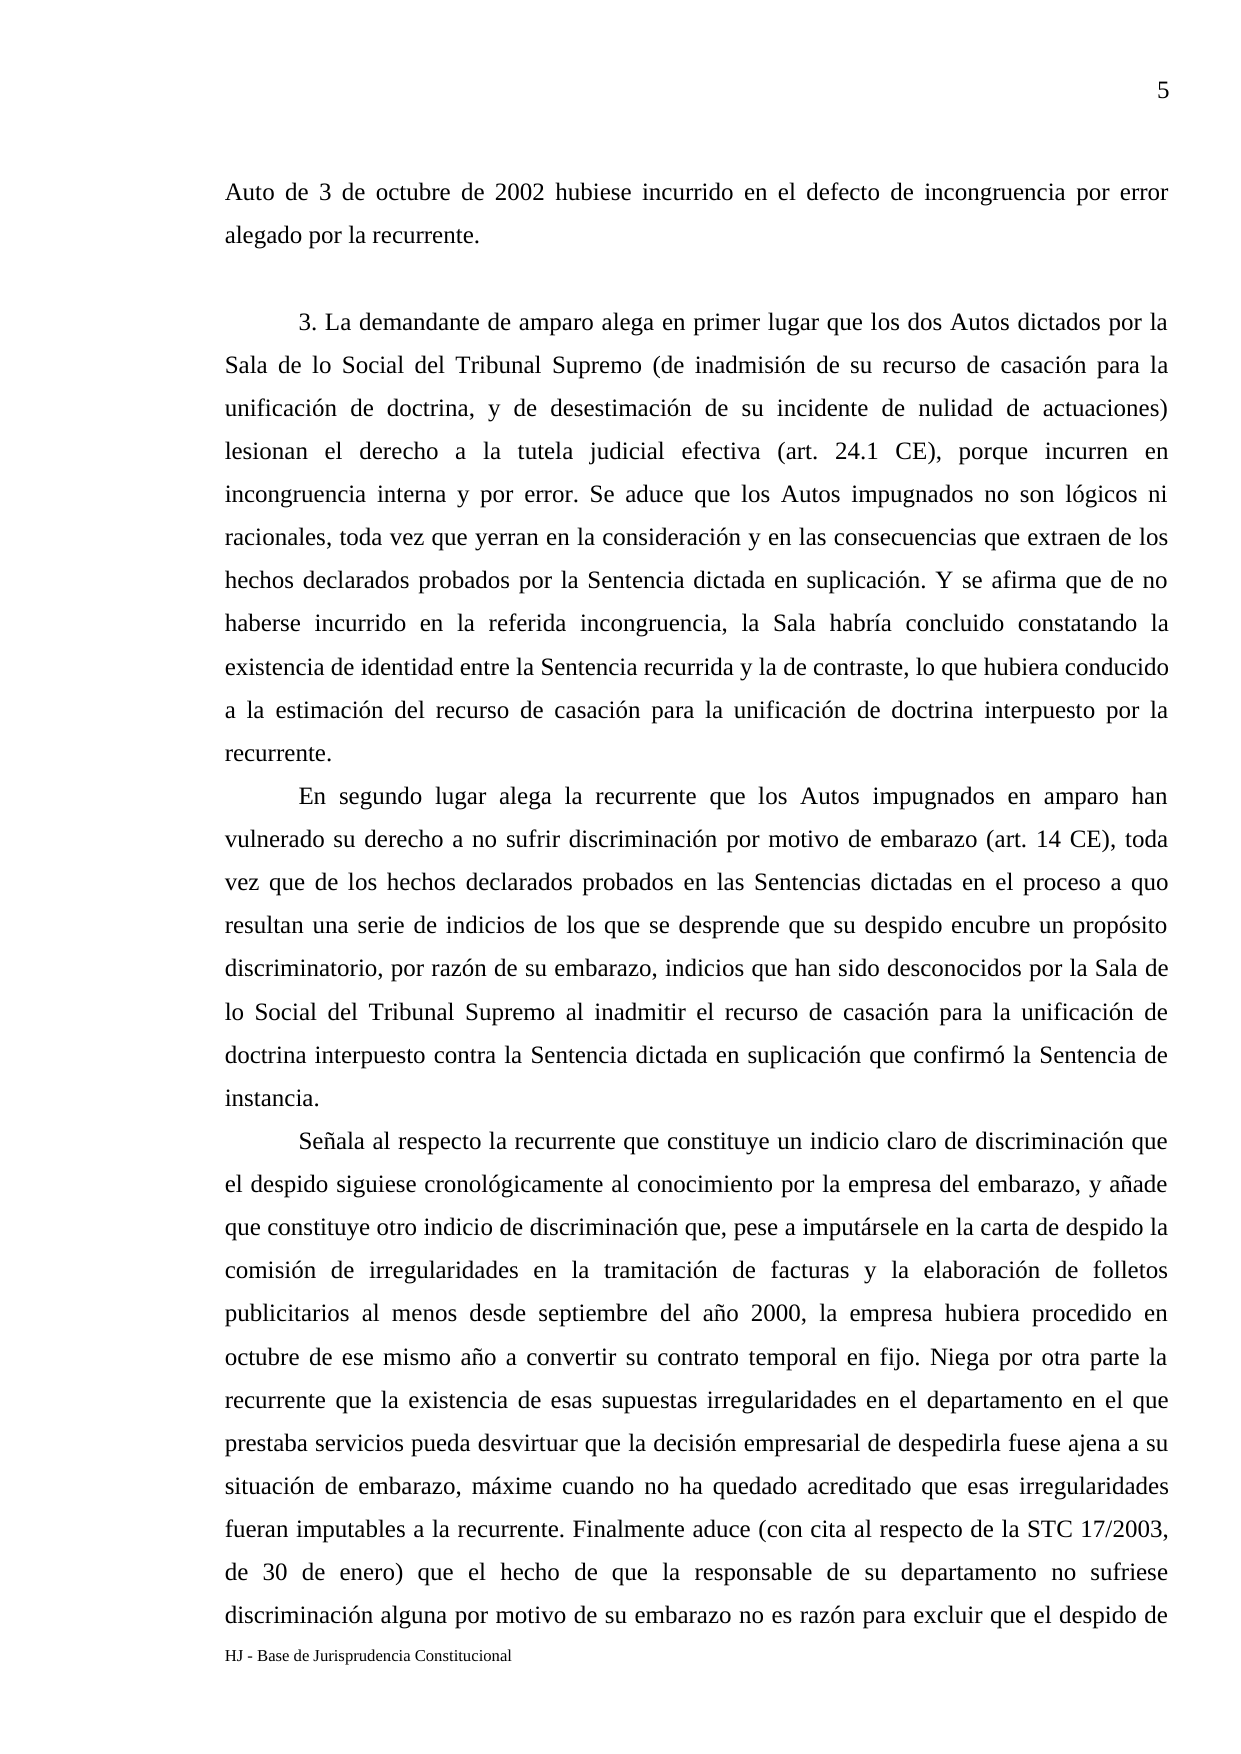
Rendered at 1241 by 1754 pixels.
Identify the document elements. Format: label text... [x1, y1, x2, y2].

text En segundo lugar alega la recurrente que los Autos impugnados en amparo han vulnerado su derecho a no sufrir discriminación por motivo de embarazo (art. 14 CE), toda vez que de los hechos declarados probados en las Sentencias dictadas en el proceso a quo resultan una serie de indicios de los que se desprende que su despido encubre un propósito discriminatorio, por razón de su embarazo, indicios que han sido desconocidos por la Sala de lo Social del Tribunal Supremo al inadmitir el recurso de casación para la unificación de doctrina interpuesto contra la Sentencia dictada en suplicación que confirmó la Sentencia de instancia. [224, 781, 1169, 1112]
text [224, 1126, 1169, 1629]
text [224, 177, 1169, 249]
text 3. La demandante de amparo alega en primer lugar que los dos Autos dictados por la Sala de lo Social del Tribunal Supremo (de inadmisión de su recurso de casación para la unificación de doctrina, y de desestimación de su incidente de nulidad de actuaciones) lesionan el derecho a la tutela judicial efectiva (art. 24.1 CE), porque incurren en incongruencia interna y por error. Se aduce que los Autos impugnados no son lógicos ni racionales, toda vez que yerran en la consideración y en las consecuencias que extraen de los hechos declarados probados por la Sentencia dictada en suplicación. Y se afirma que de no haberse incurrido en la referida incongruencia, la Sala habría concluido constatando la existencia de identidad entre la Sentencia recurrida y la de contraste, lo que hubiera conducido a la estimación del recurso de casación para la unificación de doctrina interpuesto por la recurrente. [224, 307, 1169, 767]
